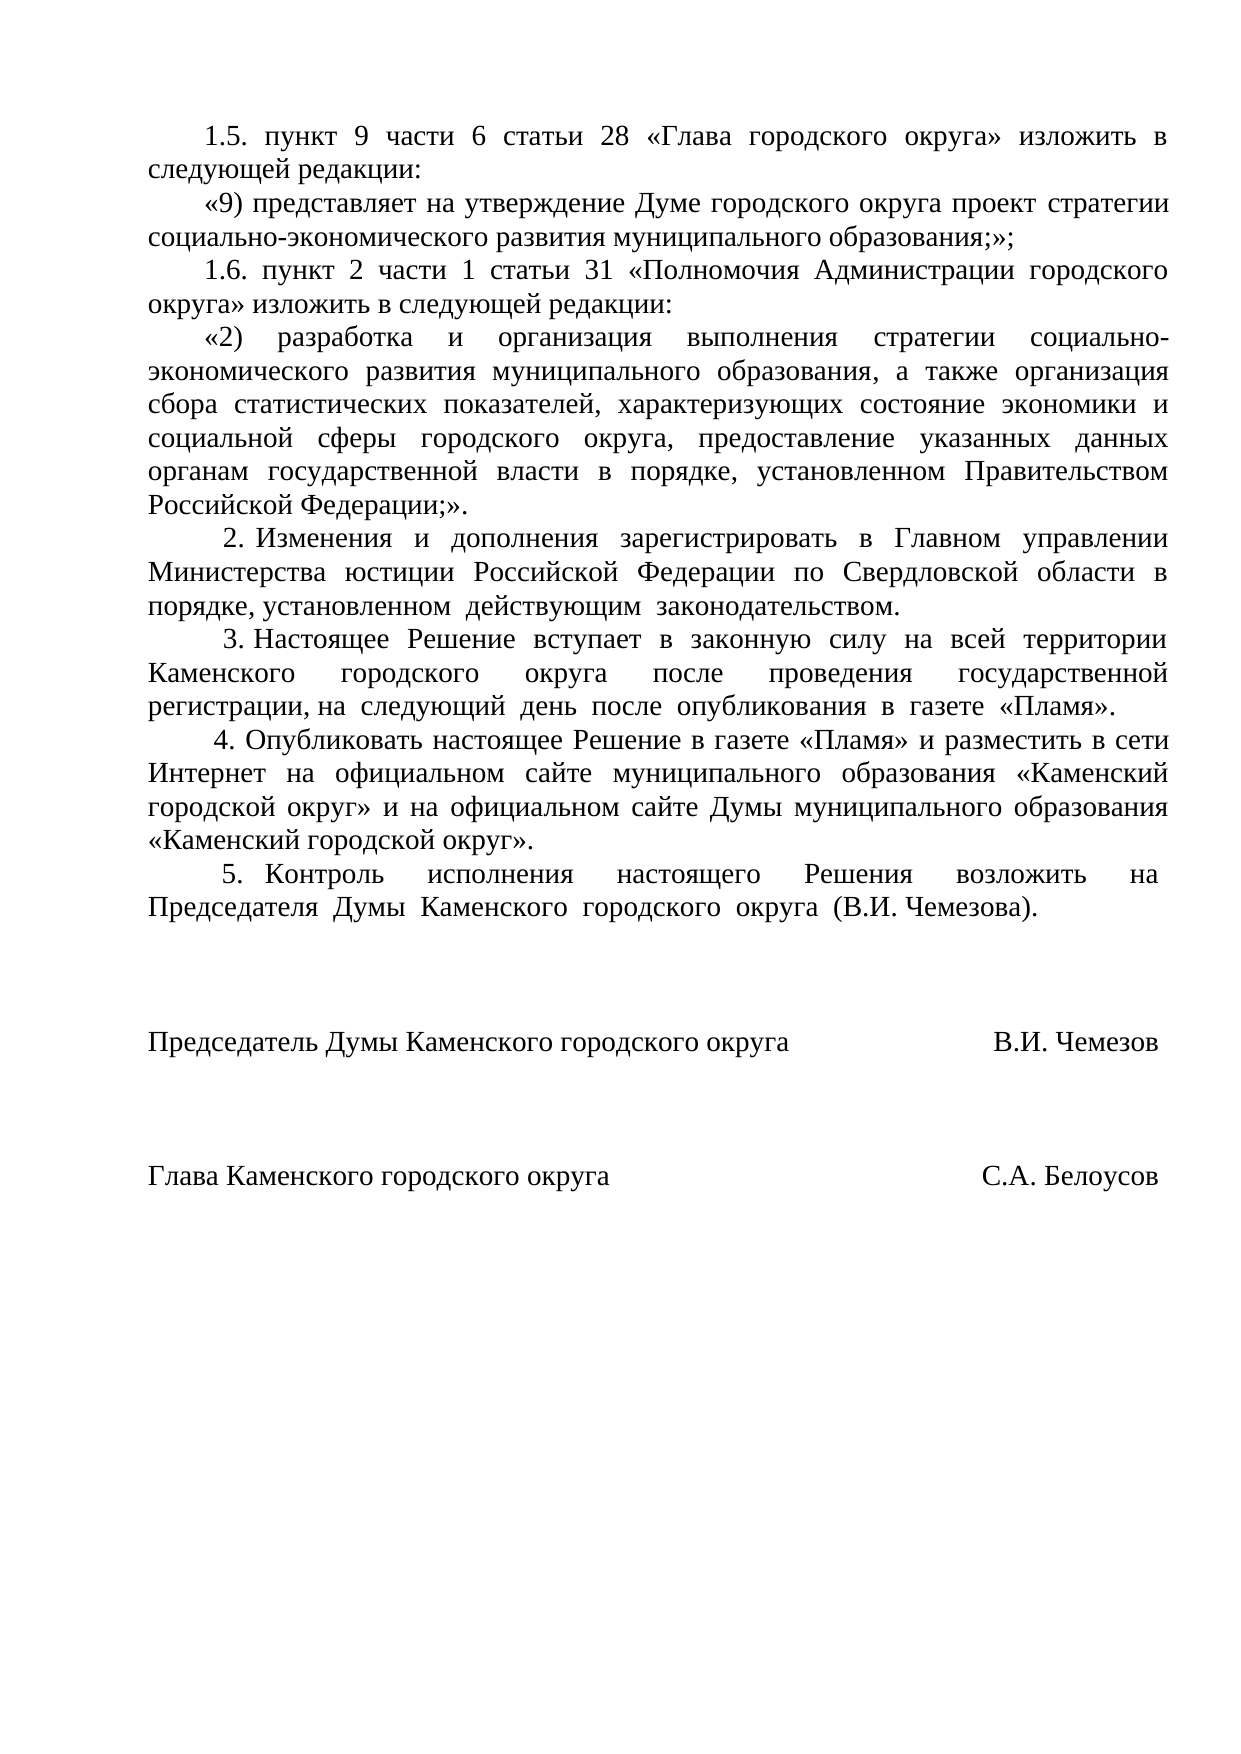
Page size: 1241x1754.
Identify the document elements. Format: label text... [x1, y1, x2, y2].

text 3. Настоящее Решение вступает в законную силу на всей территории Каменского городского округа после проведения государственной регистрации, на следующий день после опубликования в газете «Пламя». [148, 621, 1169, 722]
text Председатель Думы Каменского городского округа В.И. Чемезов [148, 1024, 1160, 1057]
text «9) представляет на утверждение Думе городского округа проект стратегии социально-экономического развития муниципального образования;»; [148, 185, 1169, 252]
text 5. Контроль исполнения настоящего Решения возложить на Председателя Думы Каменского городского округа (В.И. Чемезова). [148, 856, 1160, 923]
text 1.5. пункт 9 части 6 статьи 28 «Глава городского округа» изложить в следующей редакции: [148, 118, 1169, 185]
text 4. Опубликовать настоящее Решение в газете «Пламя» и разместить в сети Интернет на официальном сайте муниципального образования «Каменский городской округ» и на официальном сайте Думы муниципального образования «Каменский городской округ». [148, 722, 1169, 856]
text «2) разработка и организация выполнения стратегии социально-экономического развития муниципального образования, а также организация сбора статистических показателей, характеризующих состояние экономики и социальной сферы городского округа, предоставление указанных данных органам государственной власти в порядке, установленном Правительством Российской Федерации;». [148, 319, 1169, 521]
text 1.6. пункт 2 части 1 статьи 31 «Полномочия Администрации городского округа» изложить в следующей редакции: [148, 252, 1169, 319]
text 2. Изменения и дополнения зарегистрировать в Главном управлении Министерства юстиции Российской Федерации по Свердловской области в порядке, установленном действующим законодательством. [148, 521, 1169, 621]
text Глава Каменского городского округа С.А. Белоусов [148, 1158, 1160, 1191]
